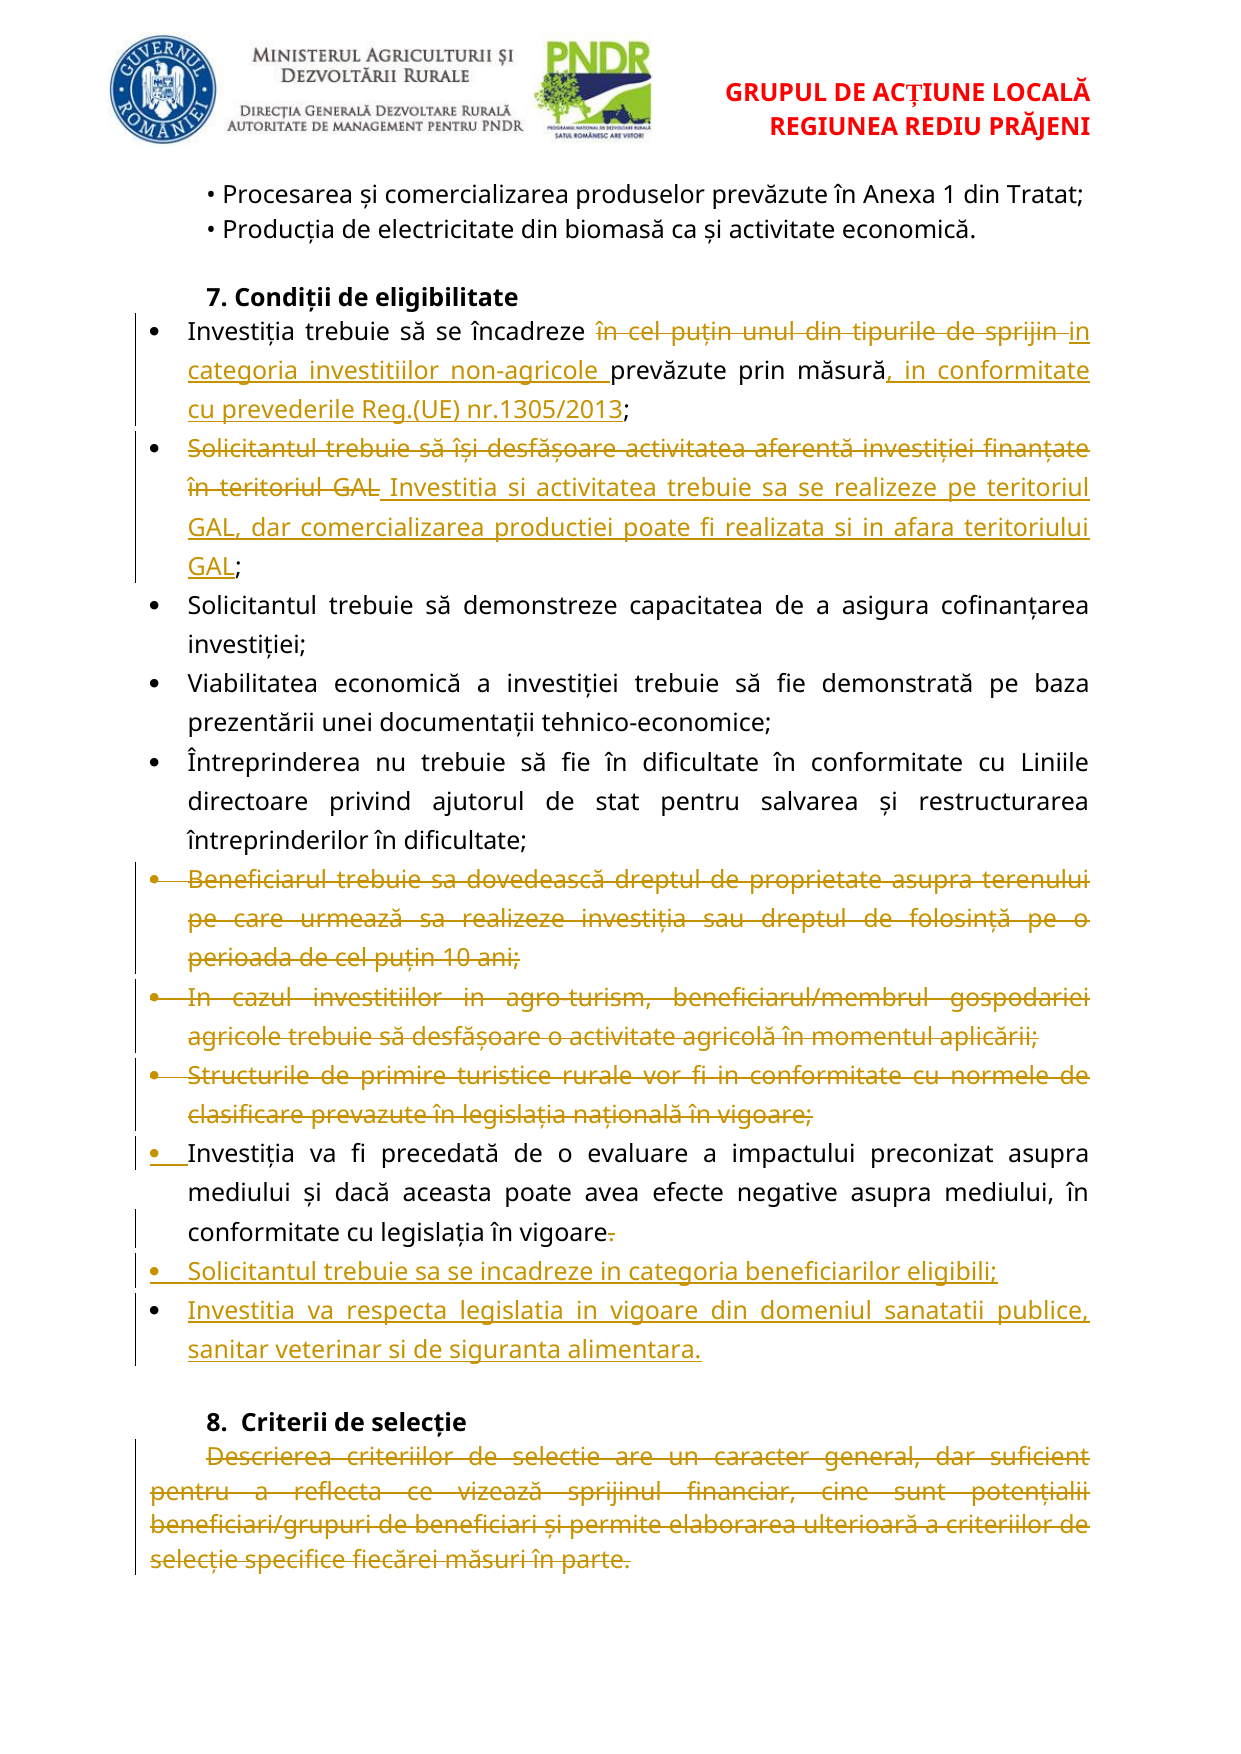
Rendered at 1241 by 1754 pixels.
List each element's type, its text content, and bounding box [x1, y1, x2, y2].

picture [107, 32, 654, 147]
text • Producția de electricitate din biomasă ca și activitate economică. [150, 211, 1090, 245]
text 8. Criterii de selecție [150, 1405, 1090, 1439]
list Solicitantul trebuie să demonstreze capacitatea de a asigura cofinanțarea investiției; [150, 588, 1090, 661]
list Întreprinderea nu trebuie să fie în dificultate în conformitate cu Liniile directoare privind ajutorul de stat pentru salvarea și restructurarea întreprinderilor în dificultate; [150, 744, 1090, 857]
text • Procesarea și comercializarea produselor prevăzute în Anexa 1 din Tratat; [150, 177, 1090, 211]
list Viabilitatea economică a investiției trebuie să fie demonstrată pe baza prezentării unei documentații tehnico-economice; [150, 666, 1090, 739]
text 7. Condiții de eligibilitate [150, 279, 1090, 313]
list Investiția va fi precedată de o evaluare a impactului preconizat asupra mediului și dacă aceasta poate avea efecte negative asupra mediului, în conformitate cu legislația în vigoare [150, 1136, 1090, 1248]
list Investiția trebuie să se încadreze prevăzute prin măsură; [150, 313, 1090, 426]
list ; [150, 431, 1090, 582]
